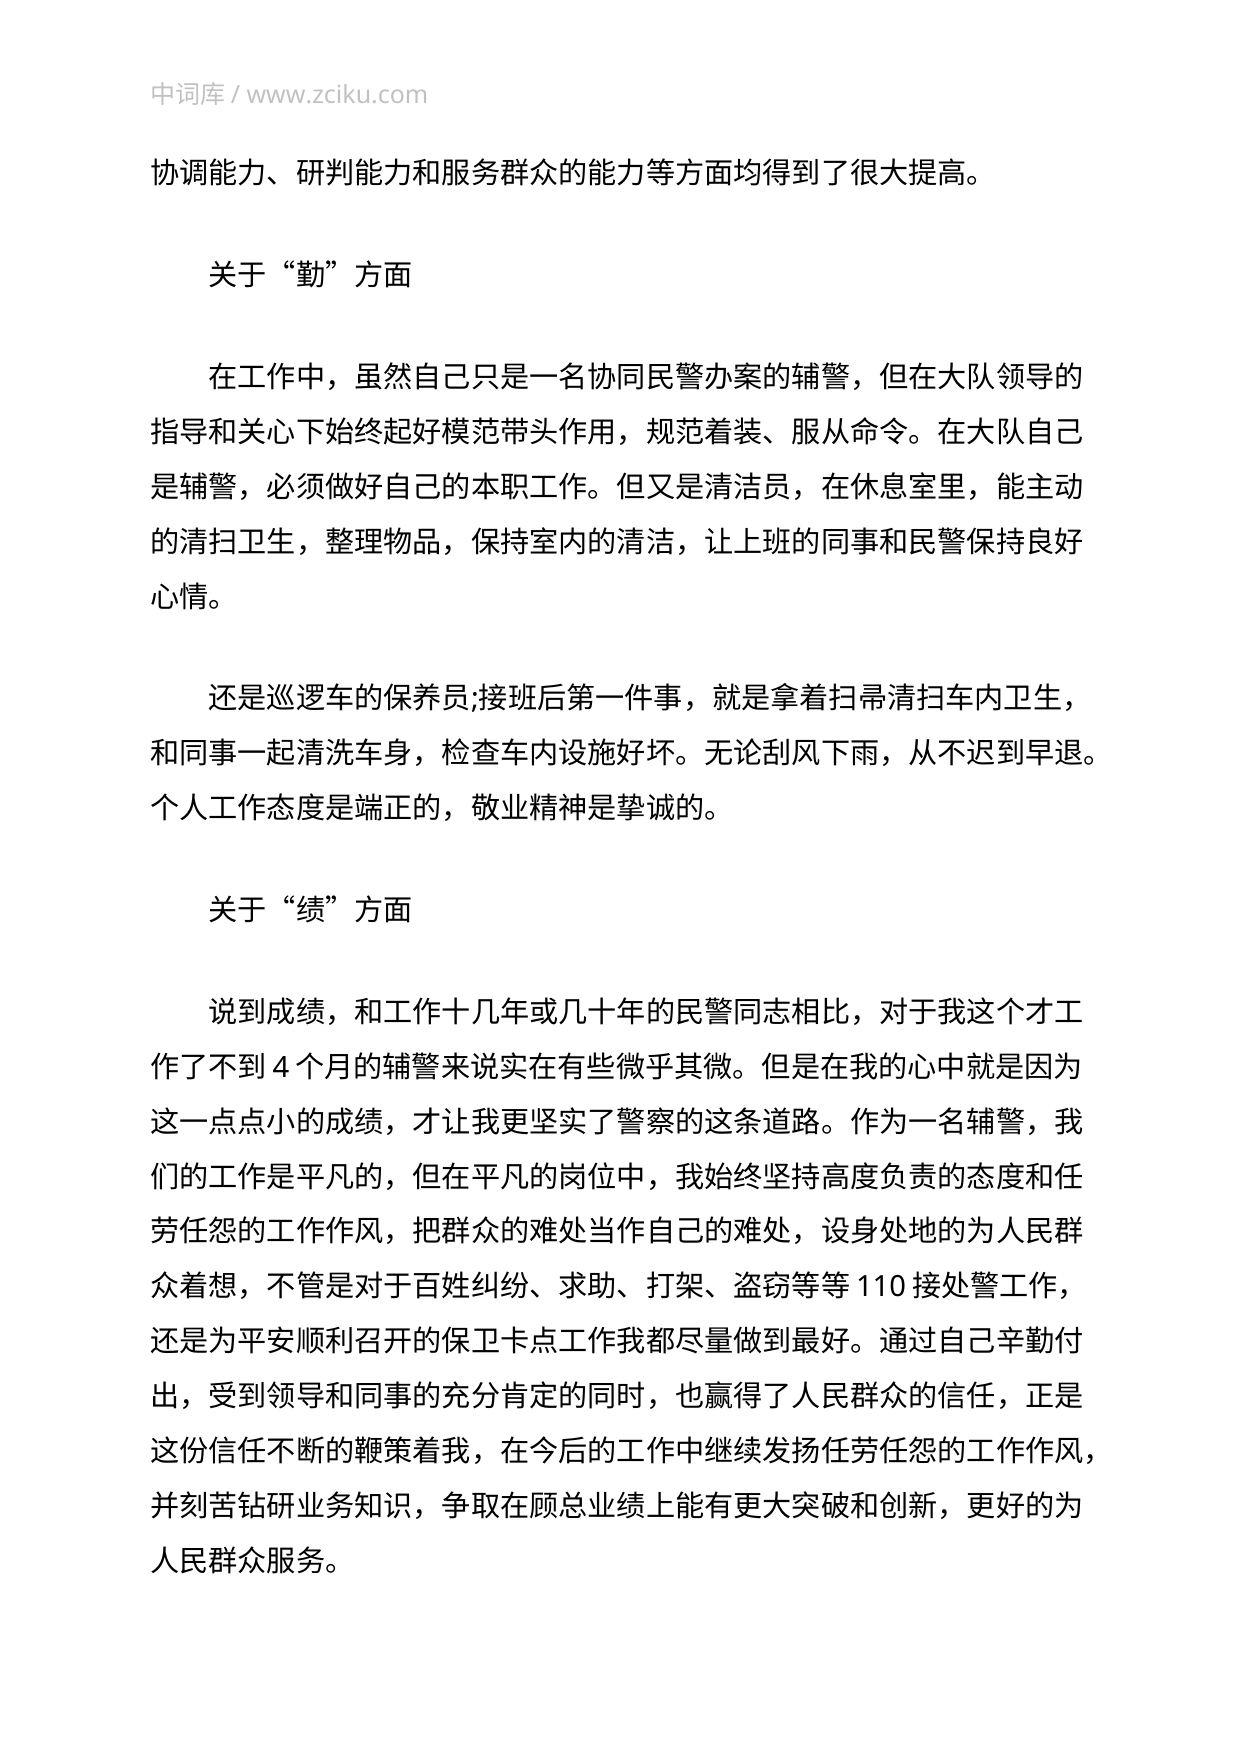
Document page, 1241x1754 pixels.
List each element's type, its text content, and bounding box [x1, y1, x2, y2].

text 在工作中，虽然自己只是一名协同民警办案的辅警，但在大队领导的指导和关心下始终起好模范带头作用，规范着装、服从命令。在大队自己是辅警，必须做好自己的本职工作。但又是清洁员，在休息室里，能主动的清扫卫生，整理物品，保持室内的清洁，让上班的同事和民警保持良好心情。 [150, 353, 1090, 615]
text 还是巡逻车的保养员;接班后第一件事，就是拿着扫帚清扫车内卫生，和同事一起清洗车身，检查车内设施好坏。无论刮风下雨，从不迟到早退。个人工作态度是端正的，敬业精神是挚诚的。 [150, 675, 1090, 827]
text 关于“绩”方面 [150, 887, 1090, 929]
text 说到成绩，和工作十几年或几十年的民警同志相比，对于我这个才工作了不到4个月的辅警来说实在有些微乎其微。但是在我的心中就是因为这一点点小的成绩，才让我更坚实了警察的这条道路。作为一名辅警，我们的工作是平凡的，但在平凡的岗位中，我始终坚持高度负责的态度和任劳任怨的工作作风，把群众的难处当作自己的难处，设身处地的为人民群众着想，不管是对于百姓纠纷、求助、打架、盗窃等等110接处警工作，还是为平安顺利召开的保卫卡点工作我都尽量做到最好。通过自己辛勤付出，受到领导和同事的充分肯定的同时，也赢得了人民群众的信任，正是这份信任不断的鞭策着我，在今后的工作中继续发扬任劳任怨的工作作风，并刻苦钻研业务知识，争取在顾总业绩上能有更大突破和创新，更好的为人民群众服务。 [150, 988, 1090, 1580]
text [150, 150, 1090, 192]
text 关于“勤”方面 [150, 252, 1090, 294]
